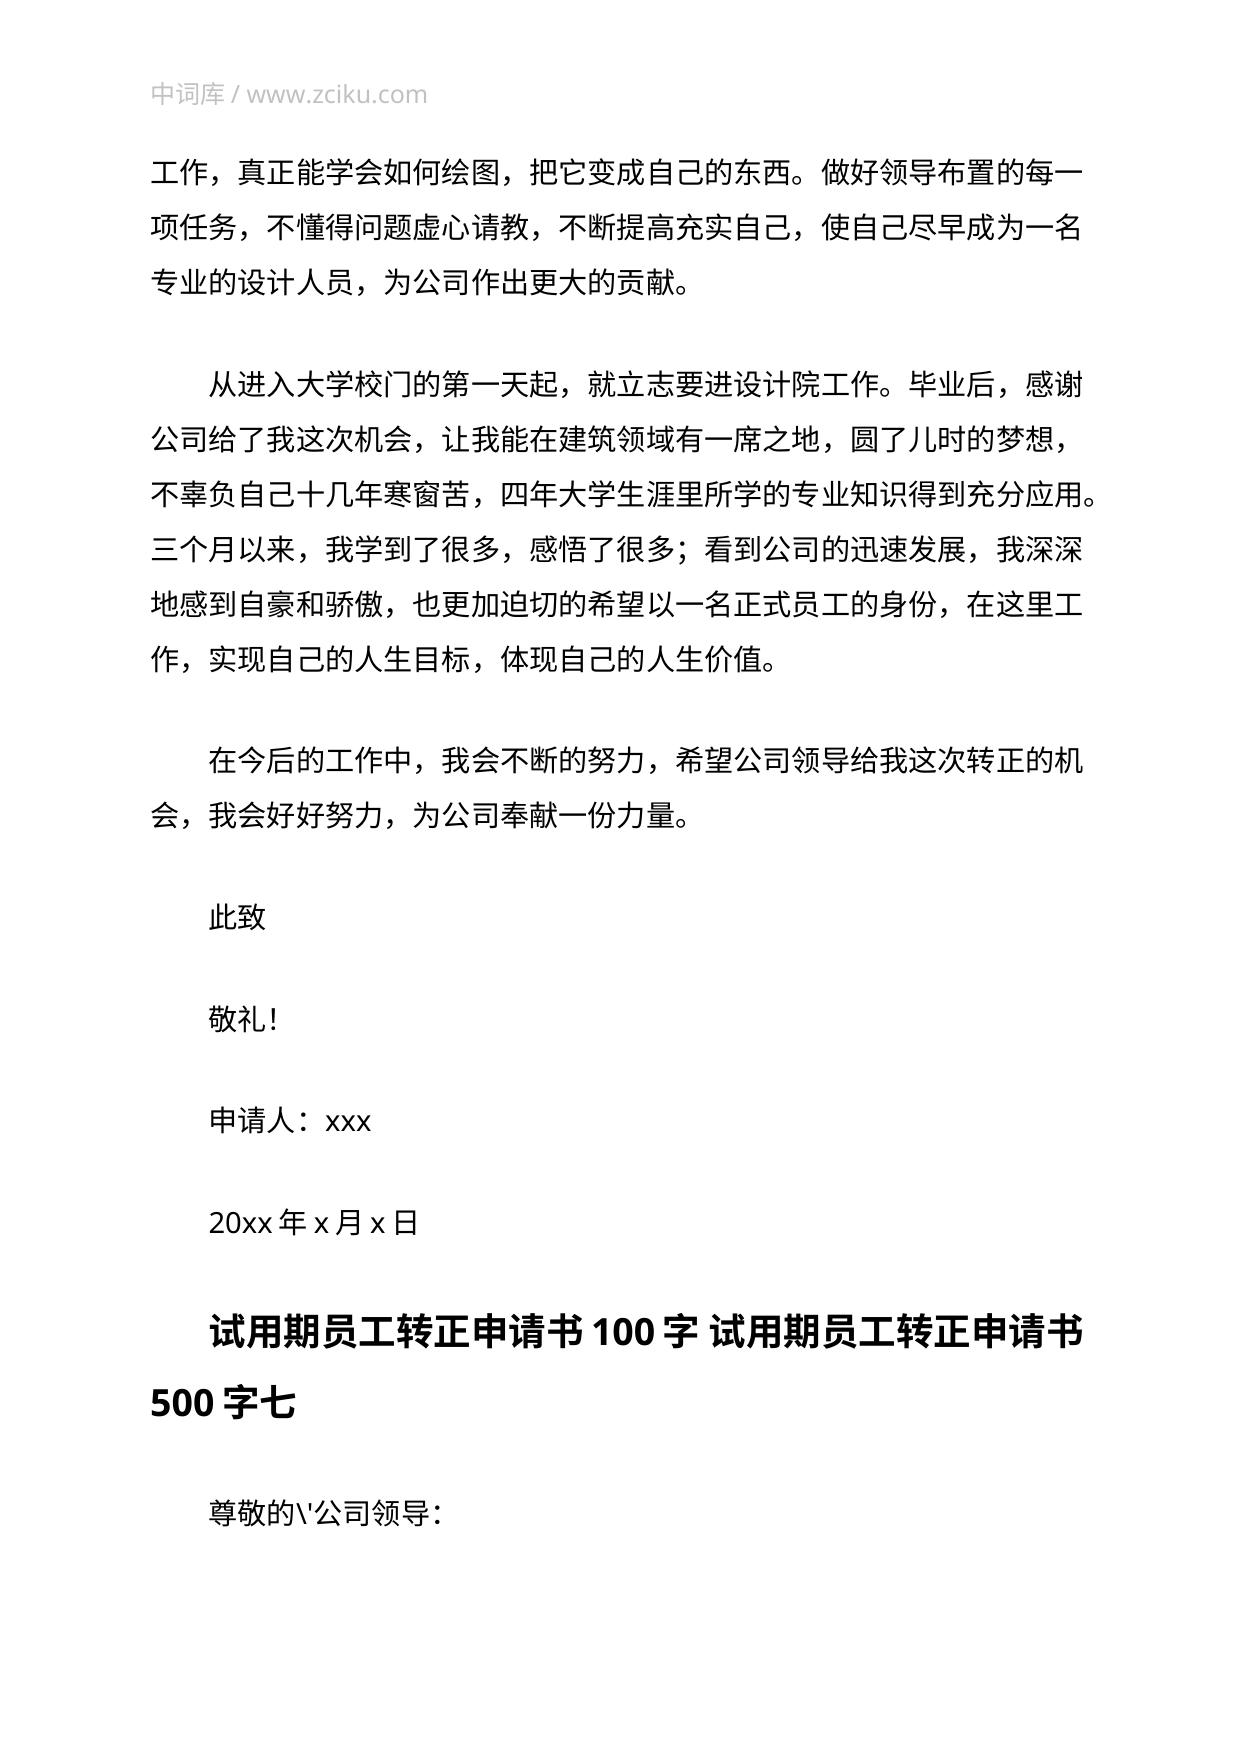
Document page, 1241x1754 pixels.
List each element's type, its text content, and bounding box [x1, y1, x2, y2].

text 敬礼！ [150, 996, 1090, 1038]
text 20xx年x月x日 [150, 1200, 1090, 1242]
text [150, 150, 1090, 302]
text 从进入大学校门的第一天起，就立志要进设计院工作。毕业后，感谢公司给了我这次机会，让我能在建筑领域有一席之地，圆了儿时的梦想，不辜负自己十几年寒窗苦，四年大学生涯里所学的专业知识得到充分应用。三个月以来，我学到了很多，感悟了很多；看到公司的迅速发展，我深深地感到自豪和骄傲，也更加迫切的希望以一名正式员工的身份，在这里工作，实现自己的人生目标，体现自己的人生价值。 [150, 362, 1090, 678]
text 此致 [150, 894, 1090, 937]
text 在今后的工作中，我会不断的努力，希望公司领导给我这次转正的机会，我会好好努力，为公司奉献一份力量。 [150, 738, 1090, 835]
text 尊敬的\'公司领导： [150, 1490, 1090, 1533]
text 申请人：xxx [150, 1098, 1090, 1140]
text 试用期员工转正申请书100字 试用期员工转正申请书500字七 [150, 1302, 1090, 1427]
